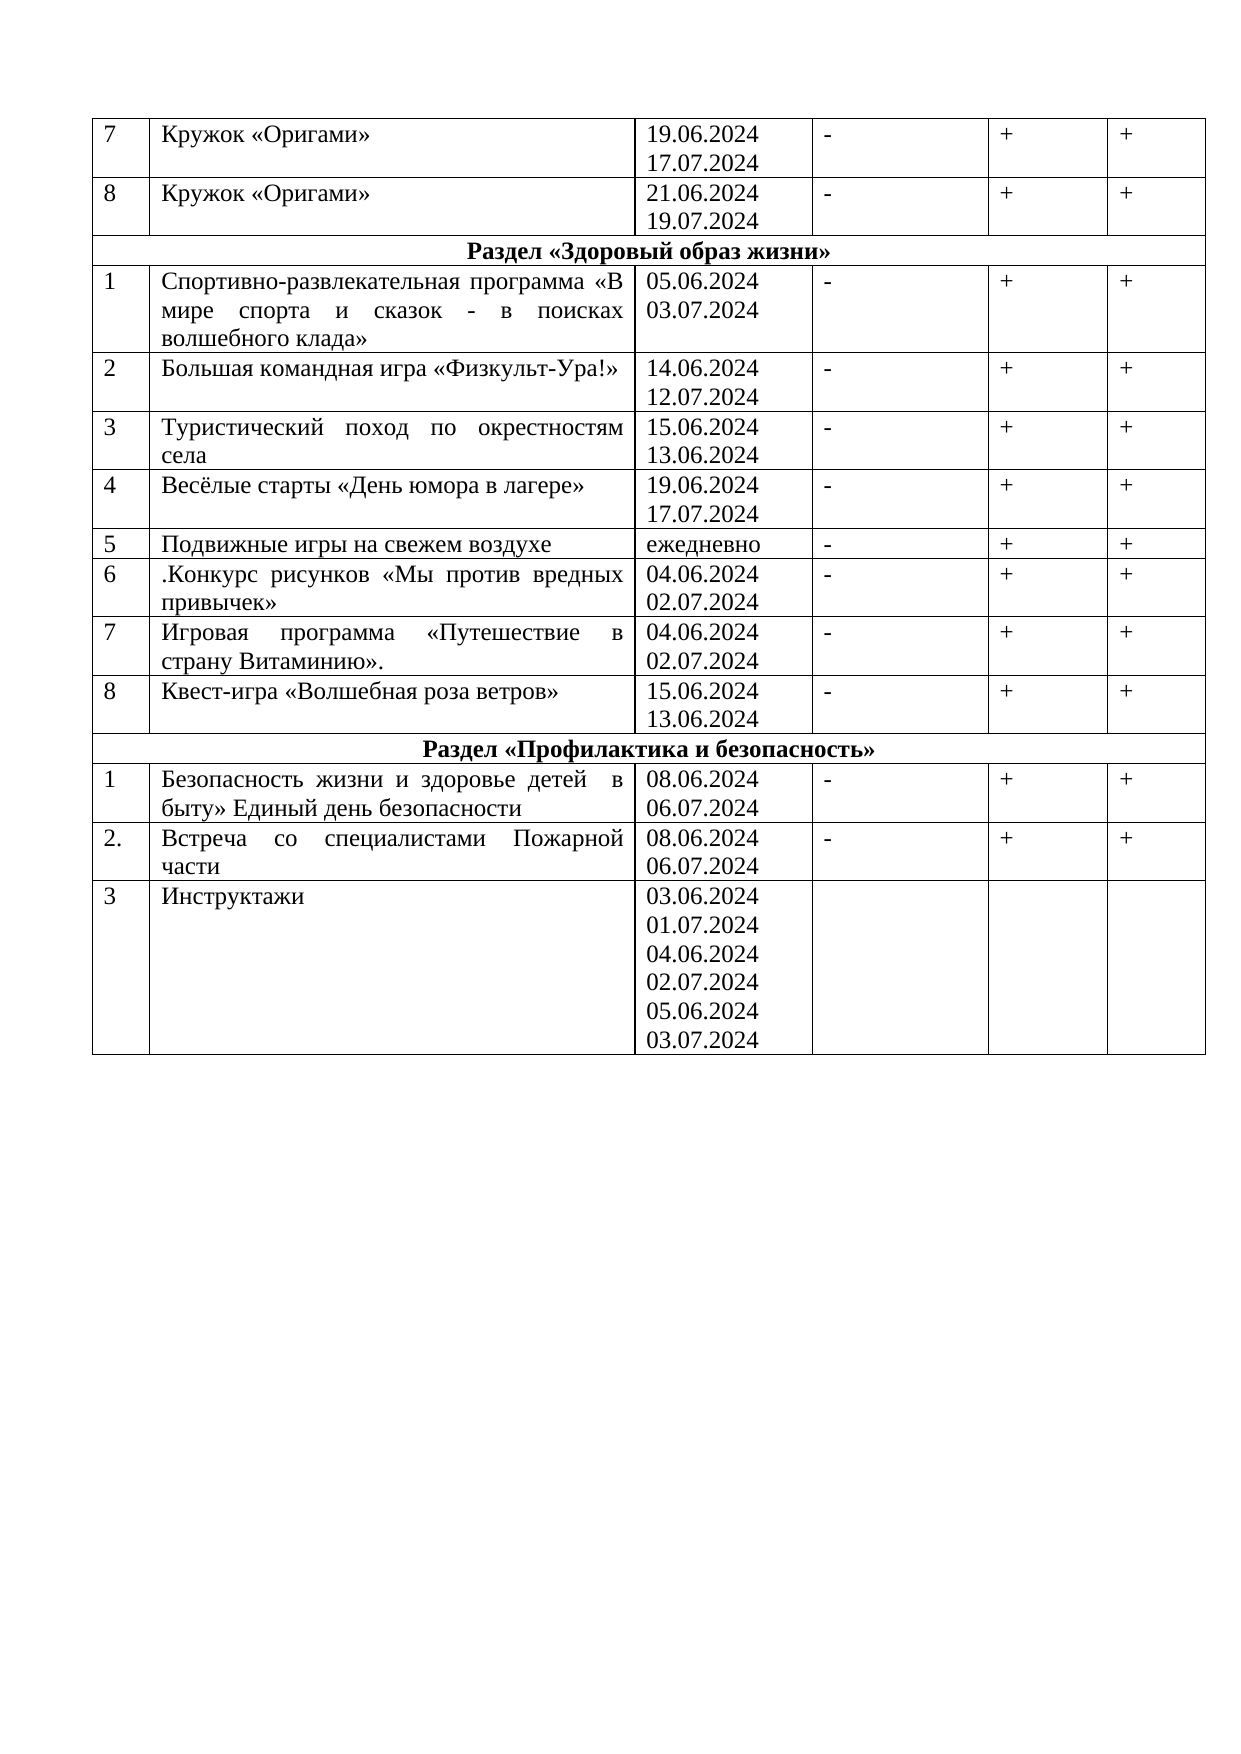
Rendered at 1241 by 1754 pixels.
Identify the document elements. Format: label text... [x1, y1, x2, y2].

table_cell - [813, 119, 988, 177]
table_cell + [989, 470, 1107, 528]
table_cell 19.06.2024 17.07.2024 [636, 470, 812, 528]
table_cell + [989, 178, 1107, 235]
table_cell 04.06.2024 02.07.2024 [636, 617, 812, 675]
table_cell 14.06.2024 12.07.2024 [636, 353, 812, 411]
table_cell 04.06.2024 02.07.2024 [636, 559, 812, 616]
table_cell Встреча со специалистами Пожарной части [150, 823, 634, 880]
table_cell Кружок «Оригами» [150, 178, 634, 235]
table_cell 08.06.2024 06.07.2024 [636, 823, 812, 880]
table_cell ежедневно [636, 529, 812, 558]
table_cell - [813, 823, 988, 880]
table_cell 21.06.2024 19.07.2024 [636, 178, 812, 235]
table_cell 7 [93, 617, 149, 675]
table_cell + [989, 823, 1107, 880]
table_cell Квест-игра «Волшебная роза ветров» [150, 676, 634, 733]
table_cell + [989, 617, 1107, 675]
table_cell [989, 881, 1107, 1054]
table_cell + [989, 412, 1107, 469]
table_cell 5 [93, 529, 149, 558]
table_cell + [1108, 178, 1205, 235]
table_cell 8 [93, 178, 149, 235]
table_cell Кружок «Оригами» [150, 119, 634, 177]
table_cell + [989, 676, 1107, 733]
table_cell [813, 881, 988, 1054]
table_cell + [1108, 559, 1205, 616]
table_cell + [1108, 529, 1205, 558]
table_cell + [1108, 353, 1205, 411]
table_cell Подвижные игры на свежем воздухе [150, 529, 634, 558]
table_cell 1 [93, 764, 149, 822]
table_cell Большая командная игра «Физкульт-Ура!» [150, 353, 634, 411]
table_cell - [813, 559, 988, 616]
table_cell - [813, 676, 988, 733]
table_cell Раздел «Профилактика и безопасность» [93, 734, 1205, 763]
table_cell + [989, 266, 1107, 352]
table_cell 05.06.2024 03.07.2024 [636, 266, 812, 352]
table_cell - [813, 412, 988, 469]
table_cell 4 [93, 470, 149, 528]
table_cell - [813, 617, 988, 675]
table_cell + [989, 764, 1107, 822]
table_cell + [1108, 470, 1205, 528]
table_cell Игровая программа «Путешествие в страну Витаминию». [150, 617, 634, 675]
table_cell 3 [93, 412, 149, 469]
table_cell 15.06.2024 13.06.2024 [636, 676, 812, 733]
table_cell + [989, 559, 1107, 616]
table_cell 6 [93, 559, 149, 616]
table_cell Инструктажи [150, 881, 634, 1054]
table_cell + [1108, 823, 1205, 880]
table_cell 3 [93, 881, 149, 1054]
table_cell + [1108, 412, 1205, 469]
table_cell 2 [93, 353, 149, 411]
table_cell + [989, 353, 1107, 411]
table_cell 8 [93, 676, 149, 733]
table_cell - [813, 764, 988, 822]
table_cell + [989, 119, 1107, 177]
table_cell 08.06.2024 06.07.2024 [636, 764, 812, 822]
table_cell + [1108, 119, 1205, 177]
table_cell + [1108, 266, 1205, 352]
table_cell 03.06.2024 01.07.2024 04.06.2024 02.07.2024 05.06.2024 03.07.2024 [636, 881, 812, 1054]
table_cell 19.06.2024 17.07.2024 [636, 119, 812, 177]
table_cell - [813, 353, 988, 411]
table_cell + [1108, 676, 1205, 733]
table_cell - [813, 178, 988, 235]
table_cell Безопасность жизни и здоровье детей в быту» Единый день безопасности [150, 764, 634, 822]
table_cell .Конкурс рисунков «Мы против вредных привычек» [150, 559, 634, 616]
table_cell Туристический поход по окрестностям села [150, 412, 634, 469]
table_cell + [1108, 617, 1205, 675]
table_cell - [813, 529, 988, 558]
table_cell 2. [93, 823, 149, 880]
table_cell Раздел «Здоровый образ жизни» [93, 236, 1205, 265]
table_cell + [989, 529, 1107, 558]
table_cell Спортивно-развлекательная программа «В мире спорта и сказок - в поисках волшебного клада» [150, 266, 634, 352]
table_cell + [1108, 764, 1205, 822]
table_cell 1 [93, 266, 149, 352]
table_cell [1108, 881, 1205, 1054]
table_cell Весёлые старты «День юмора в лагере» [150, 470, 634, 528]
table_cell - [813, 266, 988, 352]
table_cell 15.06.2024 13.06.2024 [636, 412, 812, 469]
table_cell 7 [93, 119, 149, 177]
table_cell - [813, 470, 988, 528]
